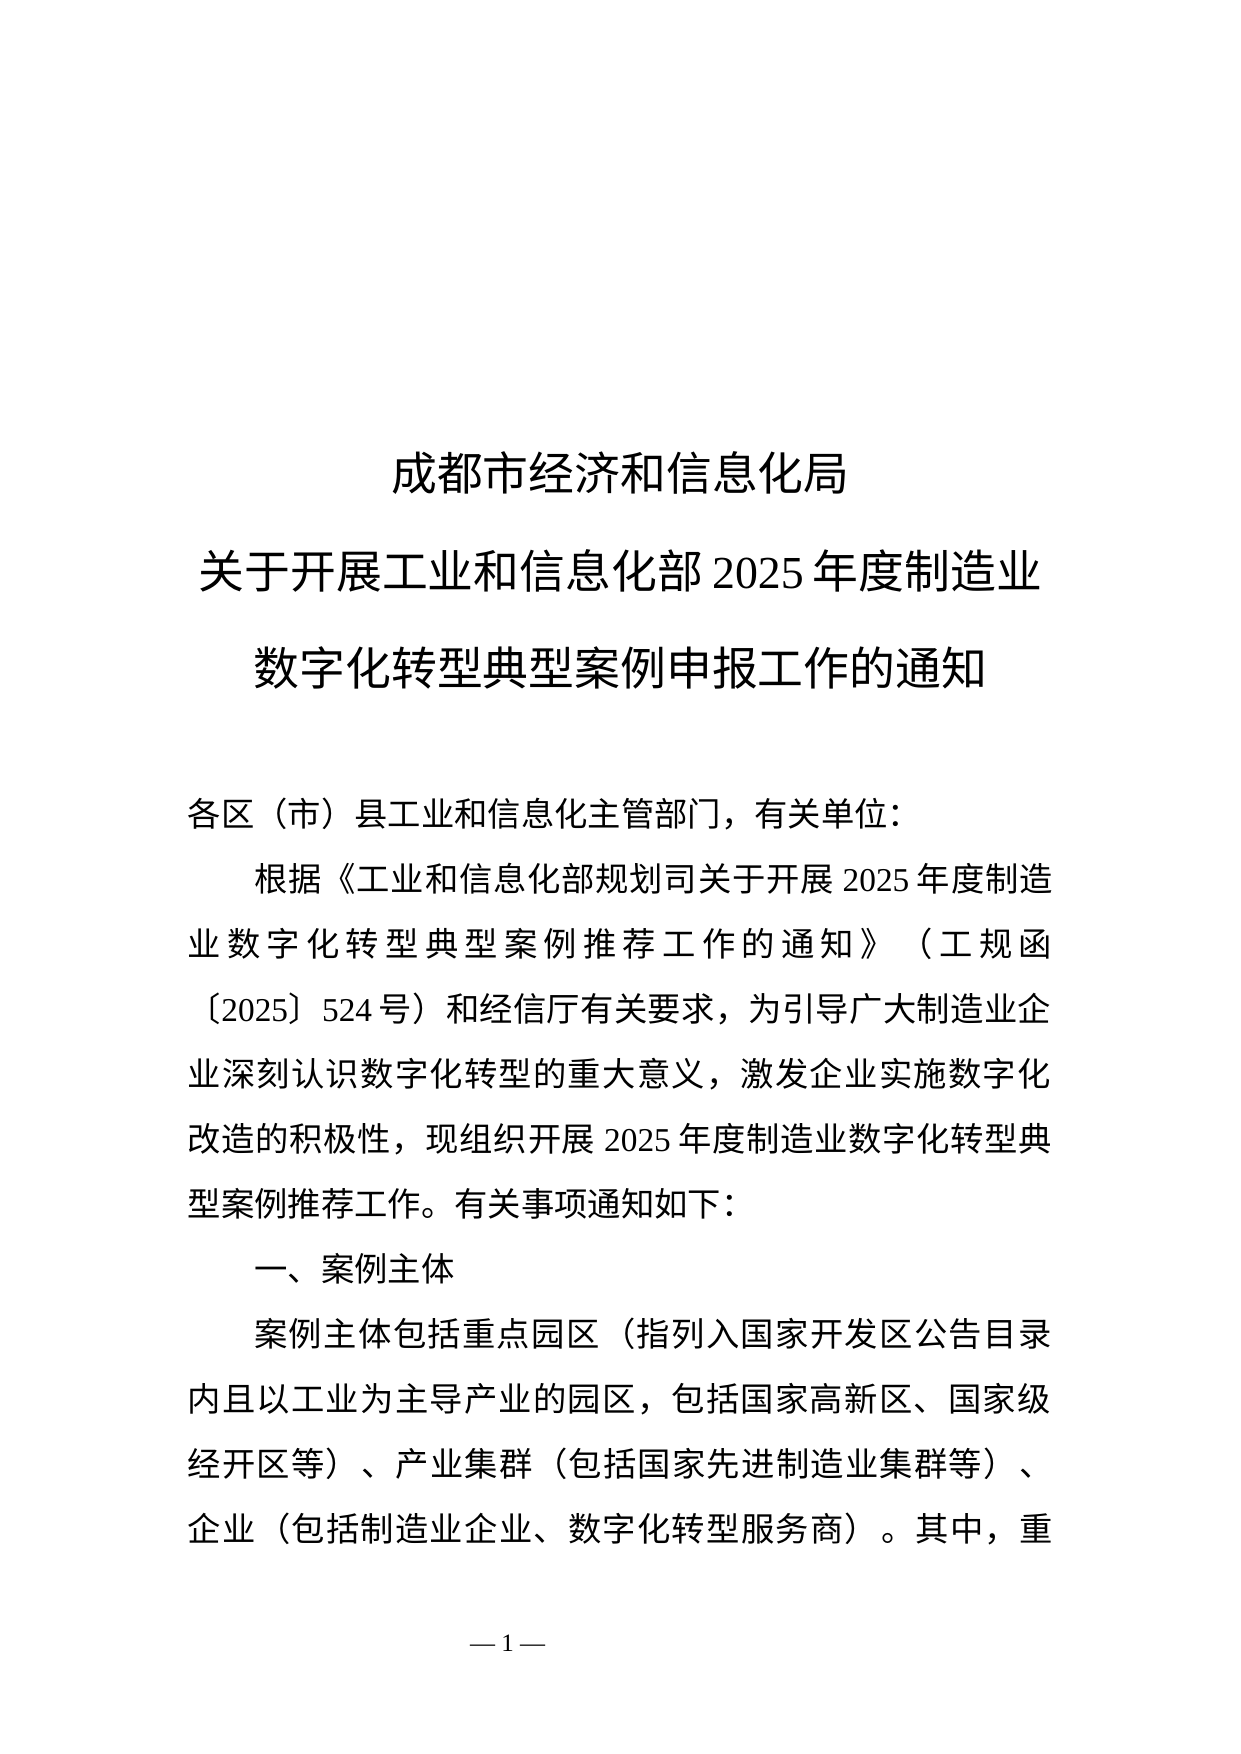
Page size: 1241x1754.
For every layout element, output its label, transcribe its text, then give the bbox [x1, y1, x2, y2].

text 关于开展工业和信息化部2025年度制造业数字化转型典型案例申报工作的通知 [187, 519, 1053, 714]
text 成都市经济和信息化局 [187, 422, 1053, 519]
text 根据《工业和信息化部规划司关于开展2025年度制造业数字化转型典型案例推荐工作的通知》（工规函〔2025〕524号）和经信厅有关要求，为引导广大制造业企业深刻认识数字化转型的重大意义，激发企业实施数字化改造的积极性，现组织开展2025年度制造业数字化转型典型案例推荐工作。有关事项通知如下： [187, 844, 1053, 1234]
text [187, 1299, 1053, 1559]
text 各区（市）县工业和信息化主管部门，有关单位： [187, 779, 1053, 844]
text 一、案例主体 [187, 1234, 1053, 1299]
